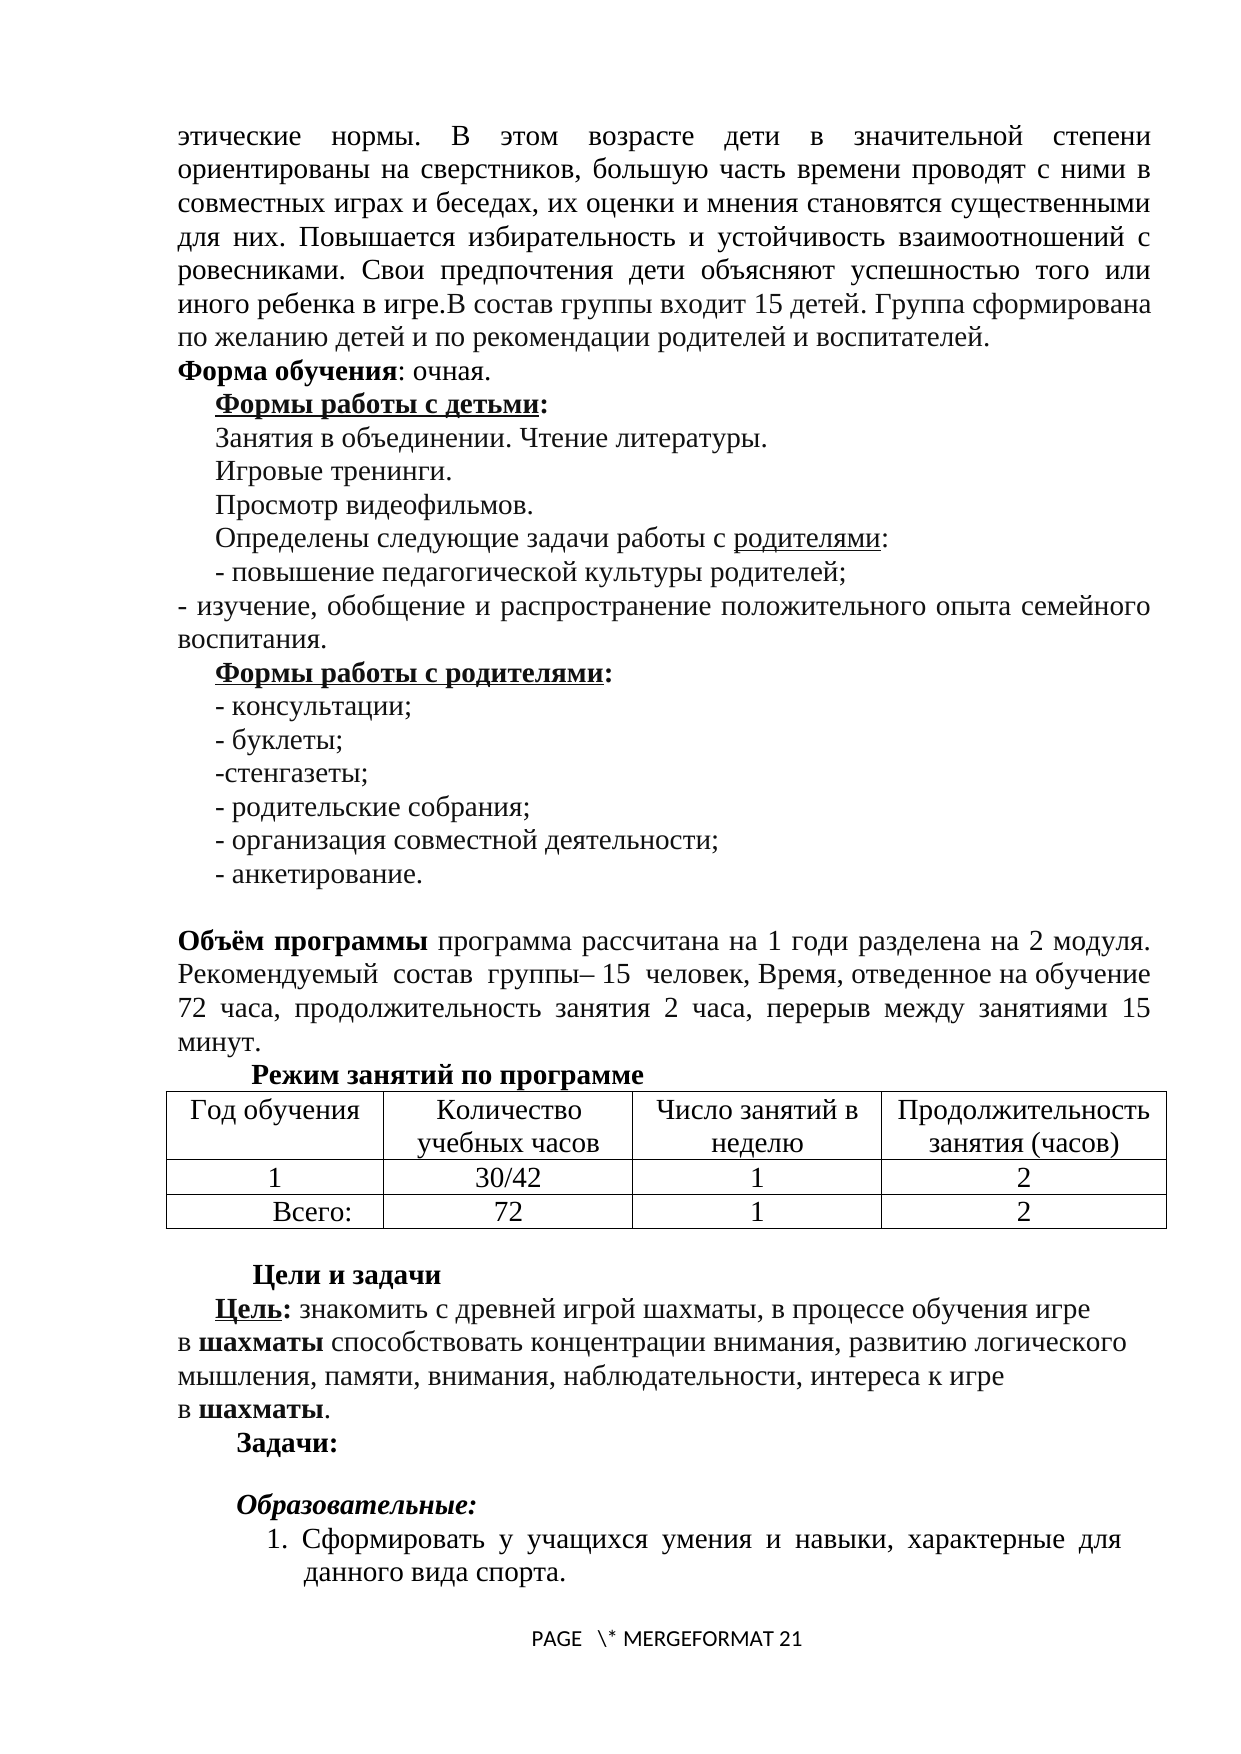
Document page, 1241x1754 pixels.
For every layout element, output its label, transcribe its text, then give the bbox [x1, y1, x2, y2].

text Задачи: [236, 1425, 1154, 1458]
text - буклеты; [177, 722, 1152, 755]
text Форма обучения: очная. [177, 353, 1152, 386]
text Цель: знакомить с древней игрой шахматы, в процессе обучения игре в шахматы способствовать концентрации внимания, развитию логического мышления, памяти, внимания, наблюдательности, интереса к игре в шахматы. [177, 1291, 1152, 1425]
text Игровые тренинги. [177, 453, 1152, 487]
table_cell 2 [882, 1160, 1166, 1193]
table_cell 2 [882, 1195, 1166, 1228]
table_cell 30/42 [384, 1160, 632, 1193]
text Режим занятий по программе [177, 1057, 1152, 1091]
text Занятия в объединении. Чтение литературы. [177, 420, 1152, 453]
table_cell 1 [633, 1160, 881, 1193]
table_cell 1 [167, 1160, 383, 1193]
text Цели и задачи [177, 1257, 1152, 1291]
text -стенгазеты; [177, 755, 1152, 789]
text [177, 118, 1152, 353]
text - родительские собрания; [177, 789, 1152, 822]
text Определены следующие задачи работы с родителями: [177, 521, 1152, 554]
text - консультации; [177, 688, 1152, 722]
table_header Число занятий в неделю [633, 1092, 881, 1159]
text Формы работы с детьми: [177, 386, 1152, 420]
table_header Количество учебных часов [384, 1092, 632, 1159]
table_cell 1 [633, 1195, 881, 1228]
text Образовательные: [236, 1487, 1154, 1521]
table_cell Всего: [167, 1195, 383, 1228]
text - организация совместной деятельности; [177, 822, 1152, 856]
text Объём программы программа рассчитана на 1 годи разделена на 2 модуля. Рекомендуемый состав группы– 15 человек, Время, отведенное на обучение 72 часа, продолжительность занятия 2 часа, перерыв между занятиями 15 минут. [177, 923, 1152, 1057]
text - повышение педагогической культуры родителей; [177, 554, 1152, 588]
text - анкетирование. [177, 856, 1152, 889]
text - изучение, обобщение и распространение положительного опыта семейного воспитания. [177, 588, 1152, 655]
text Просмотр видеофильмов. [177, 487, 1152, 521]
text Формы работы с родителями: [177, 655, 1152, 688]
text 1. Сформировать у учащихся умения и навыки, характерные для данного вида спорта. [266, 1521, 1122, 1588]
table_cell 72 [384, 1195, 632, 1228]
table_header Год обучения [167, 1092, 383, 1159]
table_header Продолжительность занятия (часов) [882, 1092, 1166, 1159]
